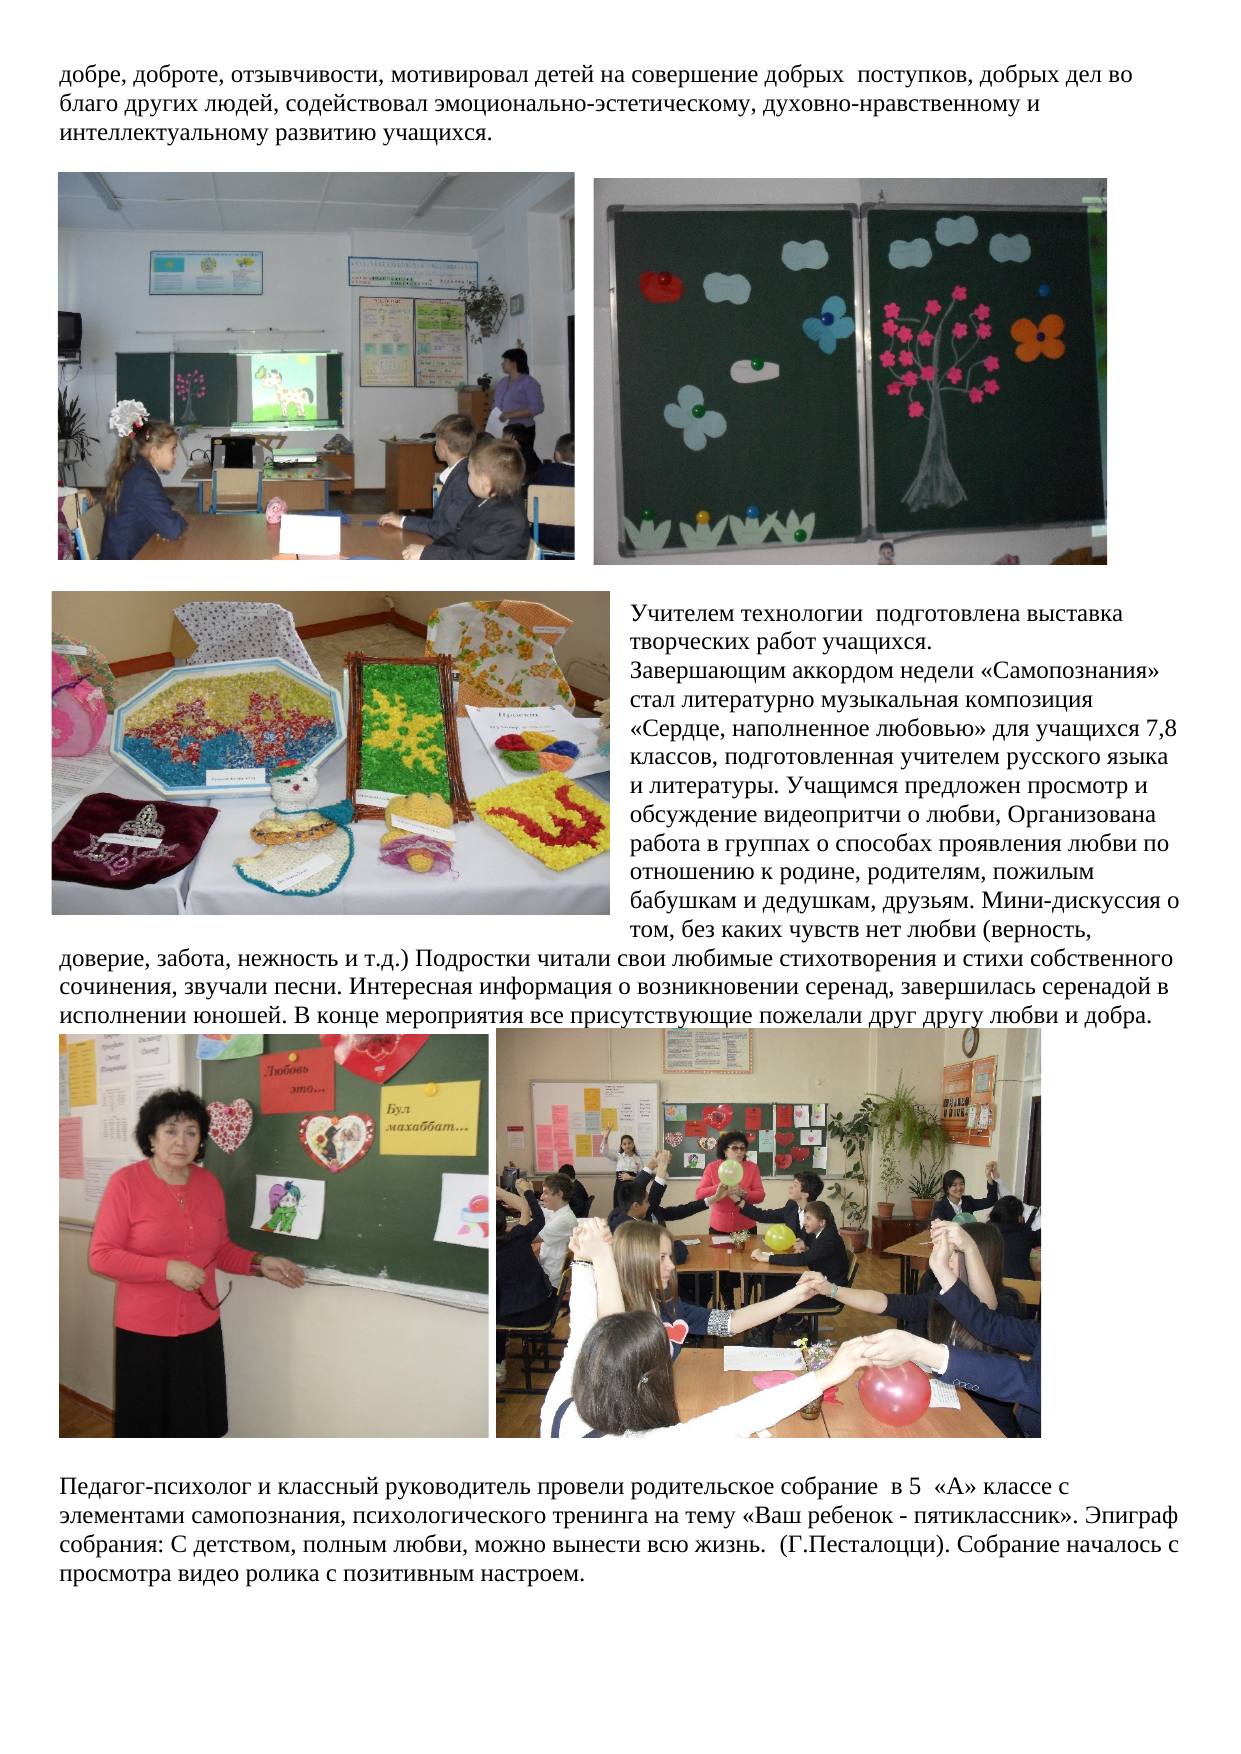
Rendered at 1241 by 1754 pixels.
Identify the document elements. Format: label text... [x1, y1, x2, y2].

text Учителем технологии подготовлена выставка творческих работ учащихся. [610, 598, 1181, 655]
picture [59, 1034, 489, 1438]
picture [57, 172, 575, 560]
picture [593, 178, 1108, 565]
text Завершающим аккордом недели «Самопознания» стал литературно музыкальная композиция «Сердце, наполненное любовью» для учащихся 7,8 классов, подготовленная учителем русского языка и литературы. Учащимся предложен просмотр и обсуждение видеопритчи о любви, Организована работа в группах о способах проявления любви по отношению к родине, родителям, пожилым бабушкам и дедушкам, друзьям. Мини-дискуссия о том, без каких чувств нет любви (верность, доверие, забота, нежность и т.д.) Подростки читали свои любимые стихотворения и стихи собственного сочинения, звучали песни. Интересная информация о возникновении серенад, завершилась серенадой в исполнении юношей. В конце мероприятия все присутствующие пожелали друг другу любви и добра. [59, 655, 1181, 1029]
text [59, 59, 1181, 145]
picture [51, 591, 610, 915]
text Педагог-психолог и классный руководитель провели родительское собрание в 5 «А» классе с элементами самопознания, психологического тренинга на тему «Ваш ребенок - пятиклассник». Эпиграф собрания: С детством, полным любви, можно вынести всю жизнь. (Г.Песталоцци). Собрание началось с просмотра видео ролика с позитивным настроем. [59, 1471, 1181, 1586]
picture [496, 1028, 1042, 1438]
